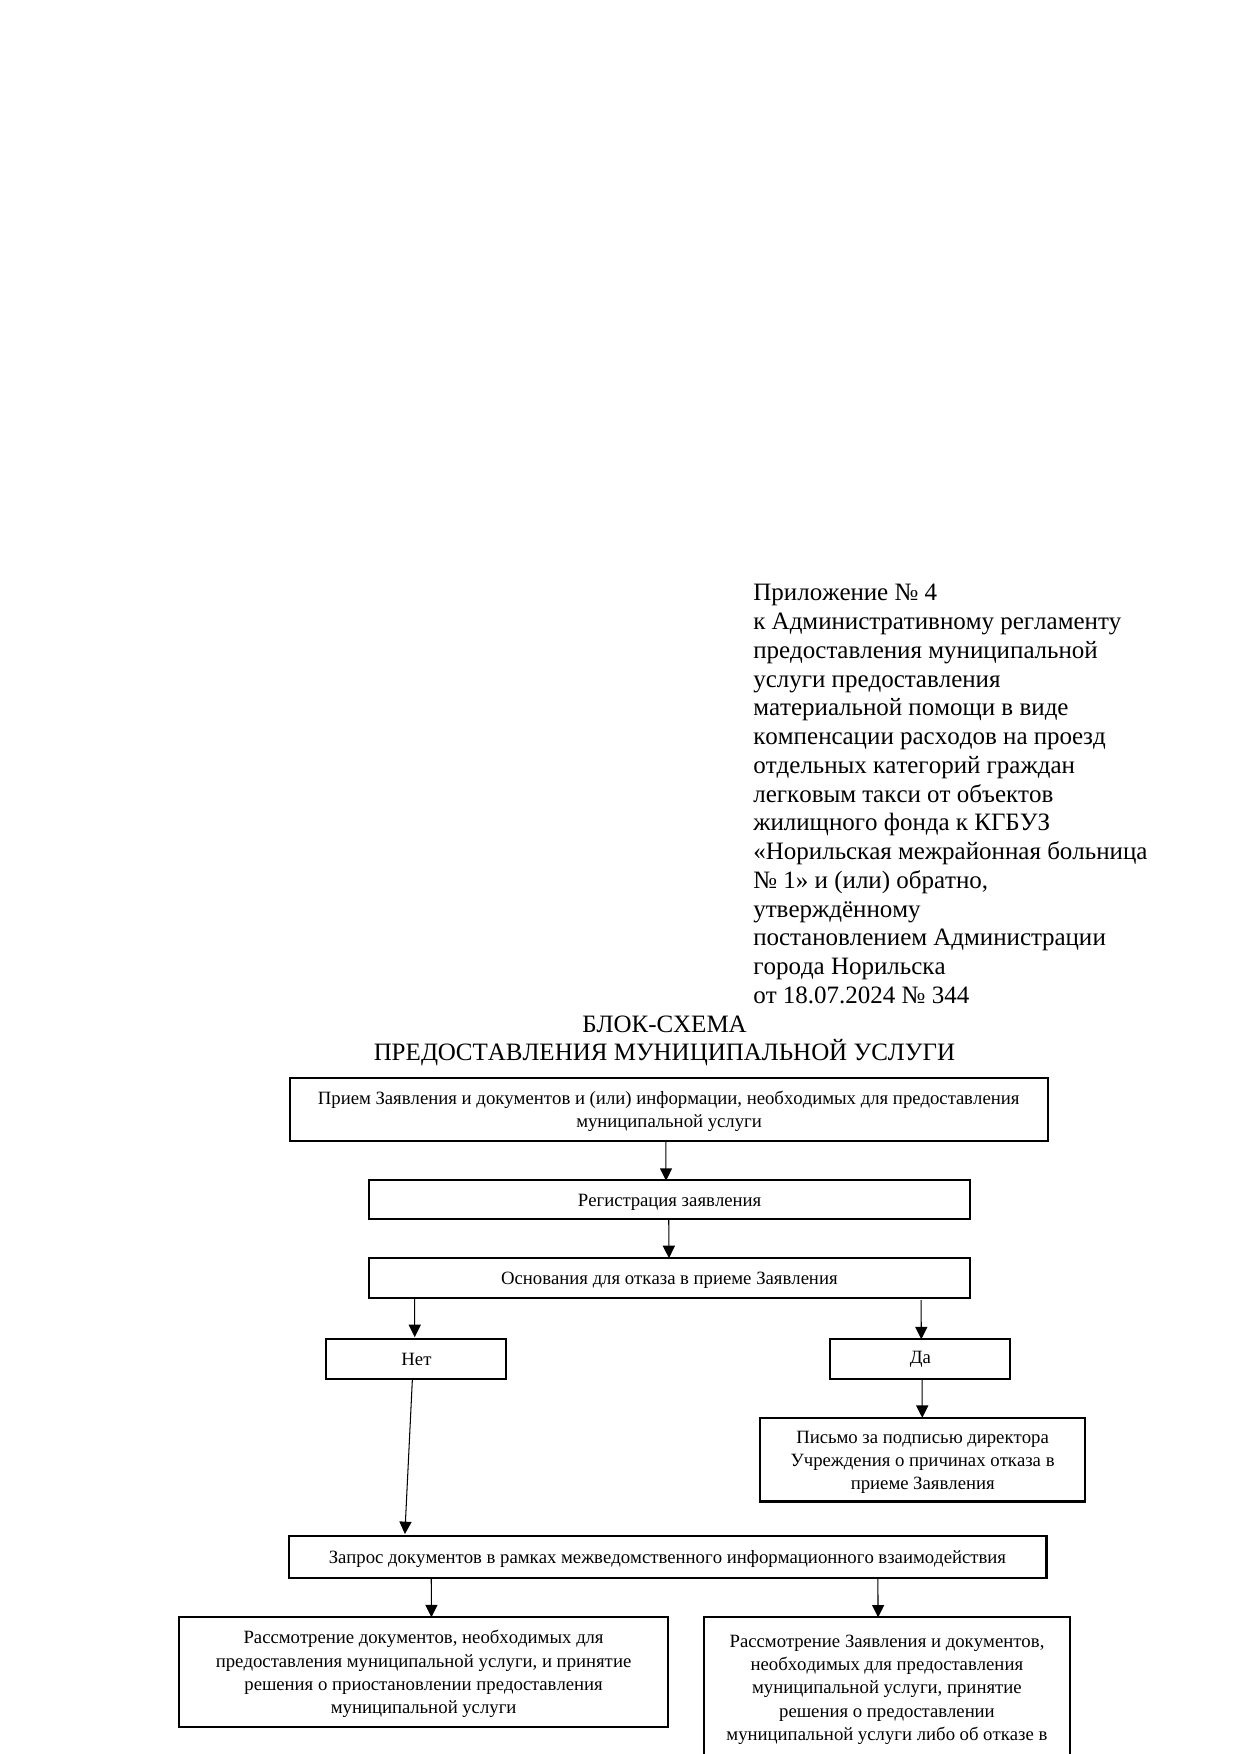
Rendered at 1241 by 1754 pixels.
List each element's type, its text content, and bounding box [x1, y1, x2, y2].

text утверждённому [753, 894, 1152, 922]
text Приложение № 4 [753, 577, 1152, 606]
text к Административному регламенту [753, 606, 1152, 635]
text постановлением Администрации города Норильска [753, 922, 1152, 980]
text предоставления муниципальной услуги предоставления материальной помощи в виде компенсации расходов на проезд отдельных категорий граждан легковым такси от объектов жилищного фонда к КГБУЗ «Норильская межрайонная больница № 1» и (или) обратно, [753, 635, 1152, 894]
text БЛОК-СХЕМА [177, 1009, 1152, 1037]
text ПРЕДОСТАВЛЕНИЯ МУНИЦИПАЛЬНОЙ УСЛУГИ [177, 1037, 1152, 1066]
text от 18.07.2024 № 344 [753, 980, 1152, 1009]
